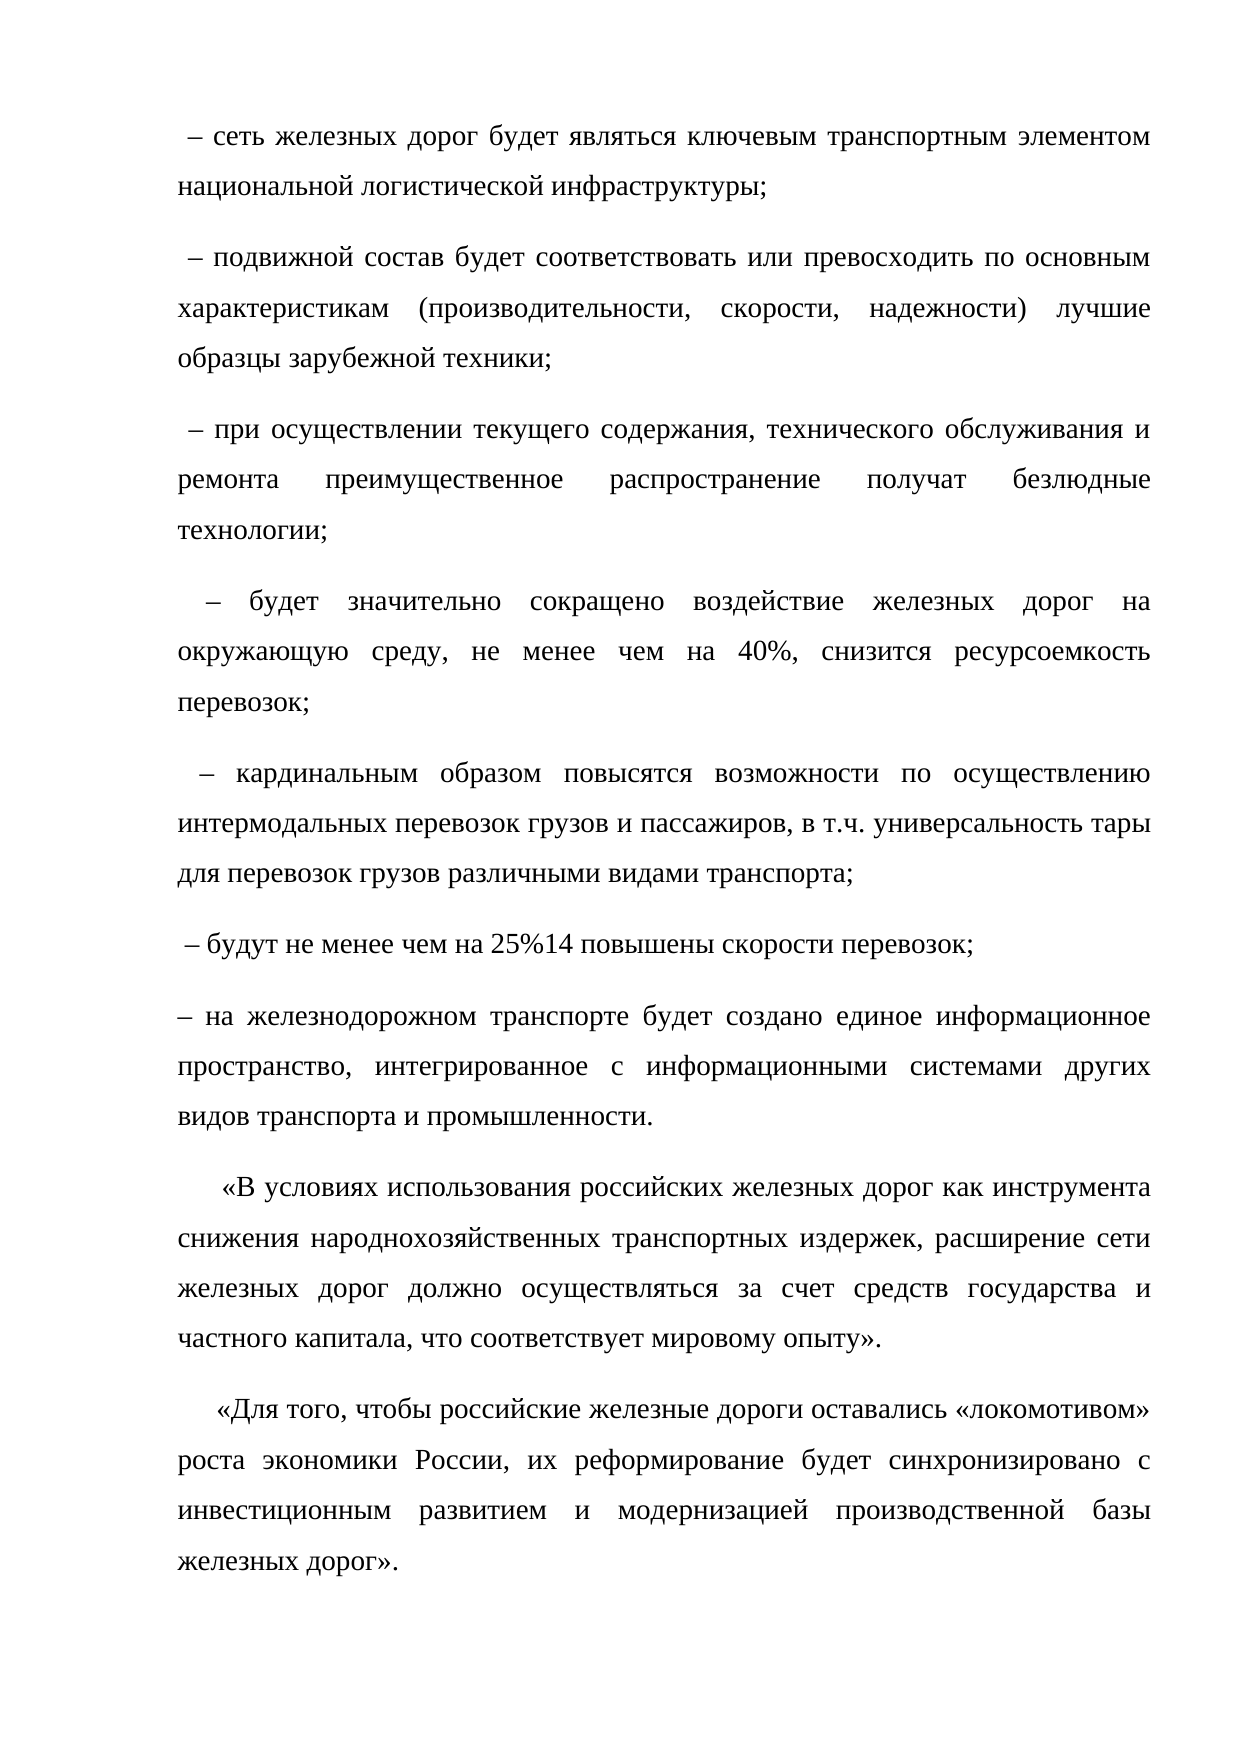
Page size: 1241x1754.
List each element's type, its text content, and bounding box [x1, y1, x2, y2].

text – будут не менее чем на 25%14 повышены скорости перевозок; [177, 927, 1152, 960]
text – будет значительно сокращено воздействие железных дорог на окружающую среду, не менее чем на 40%, снизится ресурсоемкость перевозок; [177, 583, 1152, 717]
text – на железнодорожном транспорте будет создано единое информационное пространство, интегрированное с информационными системами других видов транспорта и промышленности. [177, 998, 1152, 1132]
text – при осуществлении текущего содержания, технического обслуживания и ремонта преимущественное распространение получат безлюдные технологии; [177, 411, 1152, 546]
text «Для того, чтобы российские железные дороги оставались «локомотивом» роста экономики России, их реформирование будет синхронизировано с инвестиционным развитием и модернизацией производственной базы железных дорог». [177, 1392, 1152, 1576]
text – подвижной состав будет соответствовать или превосходить по основным характеристикам (производительности, скорости, надежности) лучшие образцы зарубежной техники; [177, 239, 1152, 374]
text – кардинальным образом повысятся возможности по осуществлению интермодальных перевозок грузов и пассажиров, в т.ч. универсальность тары для перевозок грузов различными видами транспорта; [177, 755, 1152, 889]
text – сеть железных дорог будет являться ключевым транспортным элементом национальной логистической инфраструктуры; [177, 118, 1152, 202]
text «В условиях использования российских железных дорог как инструмента снижения народнохозяйственных транспортных издержек, расширение сети железных дорог должно осуществляться за счет средств государства и частного капитала, что соответствует мировому опыту». [177, 1169, 1152, 1354]
